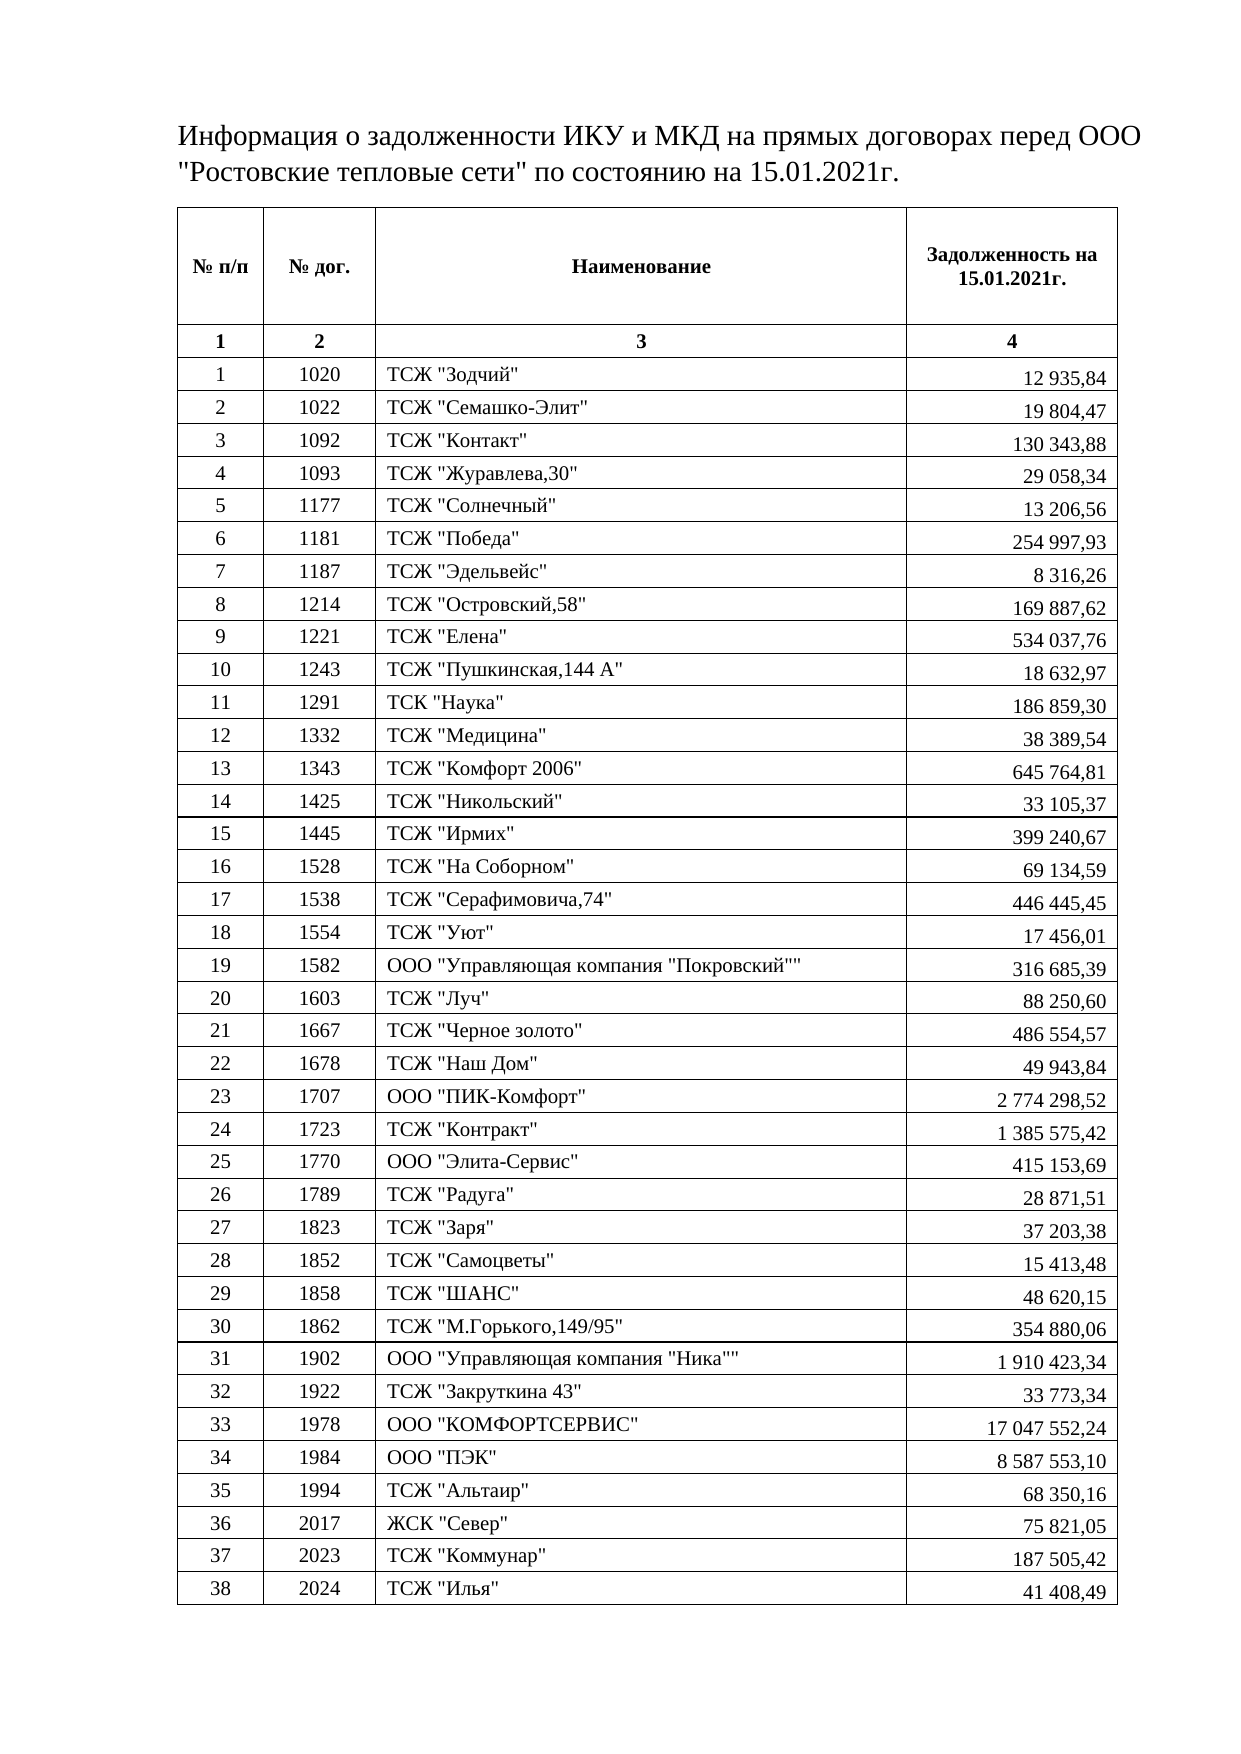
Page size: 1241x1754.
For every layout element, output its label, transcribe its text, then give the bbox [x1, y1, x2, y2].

table_cell 36 [178, 1507, 263, 1538]
table_cell 3 [178, 424, 263, 456]
table_cell 1243 [264, 654, 375, 685]
table_cell 21 [178, 1014, 263, 1046]
table_cell 15 413,48 [907, 1244, 1117, 1276]
table_cell 1221 [264, 621, 375, 652]
table_cell 1582 [264, 949, 375, 981]
table_cell 1603 [264, 982, 375, 1013]
table_cell 130 343,88 [907, 424, 1117, 456]
table_cell 88 250,60 [907, 982, 1117, 1013]
table_cell 2023 [264, 1539, 375, 1571]
table_cell 11 [178, 686, 263, 718]
table_cell 534 037,76 [907, 621, 1117, 652]
table_cell 354 880,06 [907, 1310, 1117, 1341]
table_cell 16 [178, 850, 263, 882]
table_cell 486 554,57 [907, 1014, 1117, 1046]
table_cell ТСЖ "Коммунар" [376, 1539, 906, 1571]
table_cell 49 943,84 [907, 1047, 1117, 1079]
table_cell ТСЖ "Солнечный" [376, 489, 906, 521]
table_cell 1 [178, 325, 263, 357]
table_cell ТСЖ "Эдельвейс" [376, 555, 906, 587]
table_cell 1770 [264, 1146, 375, 1177]
table_cell 31 [178, 1343, 263, 1374]
table_cell ТСЖ "Медицина" [376, 719, 906, 751]
table_cell 30 [178, 1310, 263, 1341]
table_cell ООО "ПЭК" [376, 1441, 906, 1473]
table_cell 316 685,39 [907, 949, 1117, 981]
table_cell 1667 [264, 1014, 375, 1046]
table_cell ТСЖ "Серафимовича,74" [376, 883, 906, 915]
table_cell 1554 [264, 916, 375, 948]
table_header № п/п [178, 208, 263, 324]
table_cell ТСЖ "Комфорт 2006" [376, 752, 906, 784]
table_cell 25 [178, 1146, 263, 1177]
table_cell 1707 [264, 1080, 375, 1112]
table_cell 1902 [264, 1343, 375, 1374]
table_cell 1862 [264, 1310, 375, 1341]
table_cell 35 [178, 1474, 263, 1506]
table_cell 169 887,62 [907, 588, 1117, 619]
table_cell ТСЖ "Зодчий" [376, 358, 906, 390]
table_cell 68 350,16 [907, 1474, 1117, 1506]
text Информация о задолженности ИКУ и МКД на прямых договорах перед ООО "Ростовские тепловые сети" по состоянию на 15.01.2021г. [177, 118, 1152, 188]
table_cell 1 910 423,34 [907, 1343, 1117, 1374]
table_cell ТСЖ "Закруткина 43" [376, 1375, 906, 1407]
table_cell 8 316,26 [907, 555, 1117, 587]
table_cell 2 [264, 325, 375, 357]
table_cell 187 505,42 [907, 1539, 1117, 1571]
table_cell ТСЖ "Островский,58" [376, 588, 906, 619]
table_cell 254 997,93 [907, 522, 1117, 554]
table_cell 17 [178, 883, 263, 915]
table_cell 24 [178, 1113, 263, 1144]
table_header Наименование [376, 208, 906, 324]
table_cell 12 [178, 719, 263, 751]
table_cell 9 [178, 621, 263, 652]
table_cell 2 774 298,52 [907, 1080, 1117, 1112]
table_cell 186 859,30 [907, 686, 1117, 718]
table_cell 18 [178, 916, 263, 948]
table_cell 20 [178, 982, 263, 1013]
table_cell ТСЖ "Никольский" [376, 785, 906, 816]
table_cell 13 [178, 752, 263, 784]
table_cell 28 [178, 1244, 263, 1276]
table_cell 1343 [264, 752, 375, 784]
table_cell 1020 [264, 358, 375, 390]
table_cell ЖСК "Север" [376, 1507, 906, 1538]
table_cell 446 445,45 [907, 883, 1117, 915]
table_cell 29 [178, 1277, 263, 1309]
table_cell 19 [178, 949, 263, 981]
table_cell 17 456,01 [907, 916, 1117, 948]
table_cell 6 [178, 522, 263, 554]
table_cell ТСЖ "Пушкинская,144 А" [376, 654, 906, 685]
table_cell ТСЖ "Семашко-Элит" [376, 391, 906, 423]
table_cell 41 408,49 [907, 1572, 1117, 1604]
table_cell ТСЖ "На Соборном" [376, 850, 906, 882]
table_cell 27 [178, 1211, 263, 1243]
table_cell 1425 [264, 785, 375, 816]
table_cell 1445 [264, 818, 375, 849]
table_cell 18 632,97 [907, 654, 1117, 685]
table_cell 12 935,84 [907, 358, 1117, 390]
table_cell ТСЖ "М.Горького,149/95" [376, 1310, 906, 1341]
table_cell 8 [178, 588, 263, 619]
table_cell 37 [178, 1539, 263, 1571]
table_cell 1092 [264, 424, 375, 456]
table_cell ТСЖ "Радуга" [376, 1179, 906, 1210]
table_cell 1 385 575,42 [907, 1113, 1117, 1144]
table_cell 22 [178, 1047, 263, 1079]
table_cell 1214 [264, 588, 375, 619]
table_cell 645 764,81 [907, 752, 1117, 784]
table_cell ТСЖ "Самоцветы" [376, 1244, 906, 1276]
table_cell ТСЖ "Заря" [376, 1211, 906, 1243]
table_cell 1823 [264, 1211, 375, 1243]
table_cell ТСЖ "Уют" [376, 916, 906, 948]
table_cell 48 620,15 [907, 1277, 1117, 1309]
table_cell 1922 [264, 1375, 375, 1407]
table_cell 1022 [264, 391, 375, 423]
table_cell ТСЖ "Елена" [376, 621, 906, 652]
table_cell 1678 [264, 1047, 375, 1079]
table_cell ТСЖ "ШАНС" [376, 1277, 906, 1309]
table_cell 1852 [264, 1244, 375, 1276]
table_cell ТСЖ "Контакт" [376, 424, 906, 456]
table_cell ТСЖ "Журавлева,30" [376, 457, 906, 488]
table_cell ООО "КОМФОРТСЕРВИС" [376, 1408, 906, 1440]
table_header Задолженность на 15.01.2021г. [907, 208, 1117, 324]
table_cell 13 206,56 [907, 489, 1117, 521]
table_cell 33 773,34 [907, 1375, 1117, 1407]
table_cell 2 [178, 391, 263, 423]
table_cell ТСЖ "Ирмих" [376, 818, 906, 849]
table_cell 33 105,37 [907, 785, 1117, 816]
table_cell 19 804,47 [907, 391, 1117, 423]
table_cell ООО "ПИК-Комфорт" [376, 1080, 906, 1112]
table_cell 17 047 552,24 [907, 1408, 1117, 1440]
table_cell 37 203,38 [907, 1211, 1117, 1243]
table_cell ТСЖ "Луч" [376, 982, 906, 1013]
table_cell 1538 [264, 883, 375, 915]
table_cell 38 389,54 [907, 719, 1117, 751]
table_header № дог. [264, 208, 375, 324]
table_cell 75 821,05 [907, 1507, 1117, 1538]
table_cell 26 [178, 1179, 263, 1210]
table_cell 8 587 553,10 [907, 1441, 1117, 1473]
table_cell 15 [178, 818, 263, 849]
table_cell 2017 [264, 1507, 375, 1538]
table_cell 38 [178, 1572, 263, 1604]
table_cell ТСЖ "Контракт" [376, 1113, 906, 1144]
table_cell 4 [178, 457, 263, 488]
table_cell 2024 [264, 1572, 375, 1604]
table_cell 1177 [264, 489, 375, 521]
table_cell 1291 [264, 686, 375, 718]
table_cell ООО "Элита-Сервис" [376, 1146, 906, 1177]
table_cell 28 871,51 [907, 1179, 1117, 1210]
table_cell 23 [178, 1080, 263, 1112]
table_cell 5 [178, 489, 263, 521]
table_cell ТСЖ "Альтаир" [376, 1474, 906, 1506]
table_cell 14 [178, 785, 263, 816]
table_cell 33 [178, 1408, 263, 1440]
table_cell ТСЖ "Илья" [376, 1572, 906, 1604]
table_cell 29 058,34 [907, 457, 1117, 488]
table_cell 7 [178, 555, 263, 587]
table_cell 415 153,69 [907, 1146, 1117, 1177]
table_cell 1978 [264, 1408, 375, 1440]
table_cell 1181 [264, 522, 375, 554]
table_cell 3 [376, 325, 906, 357]
table_cell 1332 [264, 719, 375, 751]
table_cell 34 [178, 1441, 263, 1473]
table_cell 1187 [264, 555, 375, 587]
table_cell 1 [178, 358, 263, 390]
table_cell 1984 [264, 1441, 375, 1473]
table_cell ТСК "Наука" [376, 686, 906, 718]
table_cell ТСЖ "Черное золото" [376, 1014, 906, 1046]
table_cell 32 [178, 1375, 263, 1407]
table_cell ТСЖ "Наш Дом" [376, 1047, 906, 1079]
table_cell 1858 [264, 1277, 375, 1309]
table_cell 1528 [264, 850, 375, 882]
table_cell ООО "Управляющая компания "Покровский"" [376, 949, 906, 981]
table_cell ООО "Управляющая компания "Ника"" [376, 1343, 906, 1374]
table_cell 1723 [264, 1113, 375, 1144]
table_cell 10 [178, 654, 263, 685]
table_cell 399 240,67 [907, 818, 1117, 849]
table_cell 1789 [264, 1179, 375, 1210]
table_cell 69 134,59 [907, 850, 1117, 882]
table_cell 1994 [264, 1474, 375, 1506]
table_cell ТСЖ "Победа" [376, 522, 906, 554]
table_cell 4 [907, 325, 1117, 357]
table_cell 1093 [264, 457, 375, 488]
